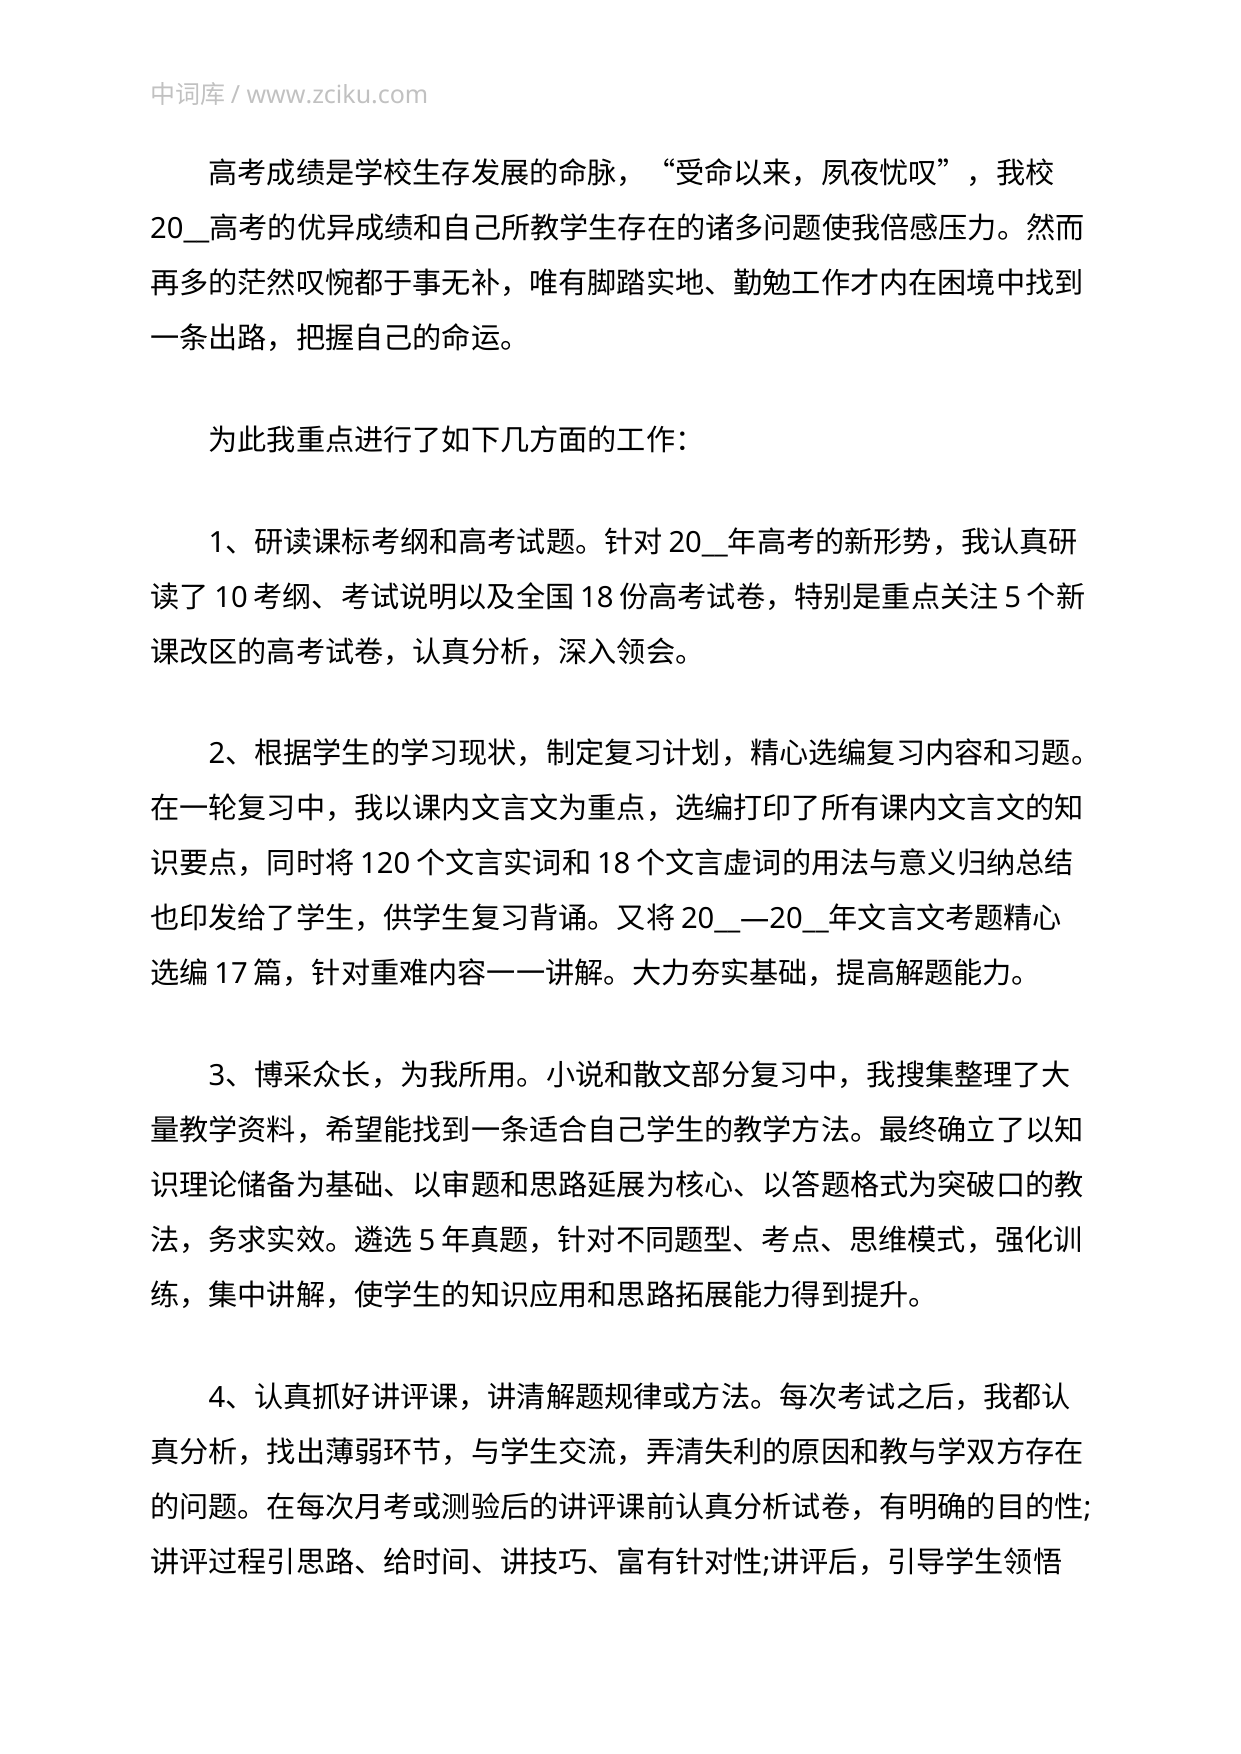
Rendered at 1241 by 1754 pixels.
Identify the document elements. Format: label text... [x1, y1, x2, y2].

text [150, 1373, 1090, 1581]
text 3、博采众长，为我所用。小说和散文部分复习中，我搜集整理了大量教学资料，希望能找到一条适合自己学生的教学方法。最终确立了以知识理论储备为基础、以审题和思路延展为核心、以答题格式为突破口的教法，务求实效。遴选5年真题，针对不同题型、考点、思维模式，强化训练，集中讲解，使学生的知识应用和思路拓展能力得到提升。 [150, 1052, 1090, 1314]
text 2、根据学生的学习现状，制定复习计划，精心选编复习内容和习题。在一轮复习中，我以课内文言文为重点，选编打印了所有课内文言文的知识要点，同时将120个文言实词和18个文言虚词的用法与意义归纳总结也印发给了学生，供学生复习背诵。又将20__—20__年文言文考题精心选编17篇，针对重难内容一一讲解。大力夯实基础，提高解题能力。 [150, 730, 1090, 992]
text 高考成绩是学校生存发展的命脉，“受命以来，夙夜忧叹”，我校20__高考的优异成绩和自己所教学生存在的诸多问题使我倍感压力。然而再多的茫然叹惋都于事无补，唯有脚踏实地、勤勉工作才内在困境中找到一条出路，把握自己的命运。 [150, 150, 1090, 357]
text 1、研读课标考纲和高考试题。针对20__年高考的新形势，我认真研读了10考纲、考试说明以及全国18份高考试卷，特别是重点关注5个新课改区的高考试卷，认真分析，深入领会。 [150, 518, 1090, 671]
text 为此我重点进行了如下几方面的工作： [150, 417, 1090, 459]
